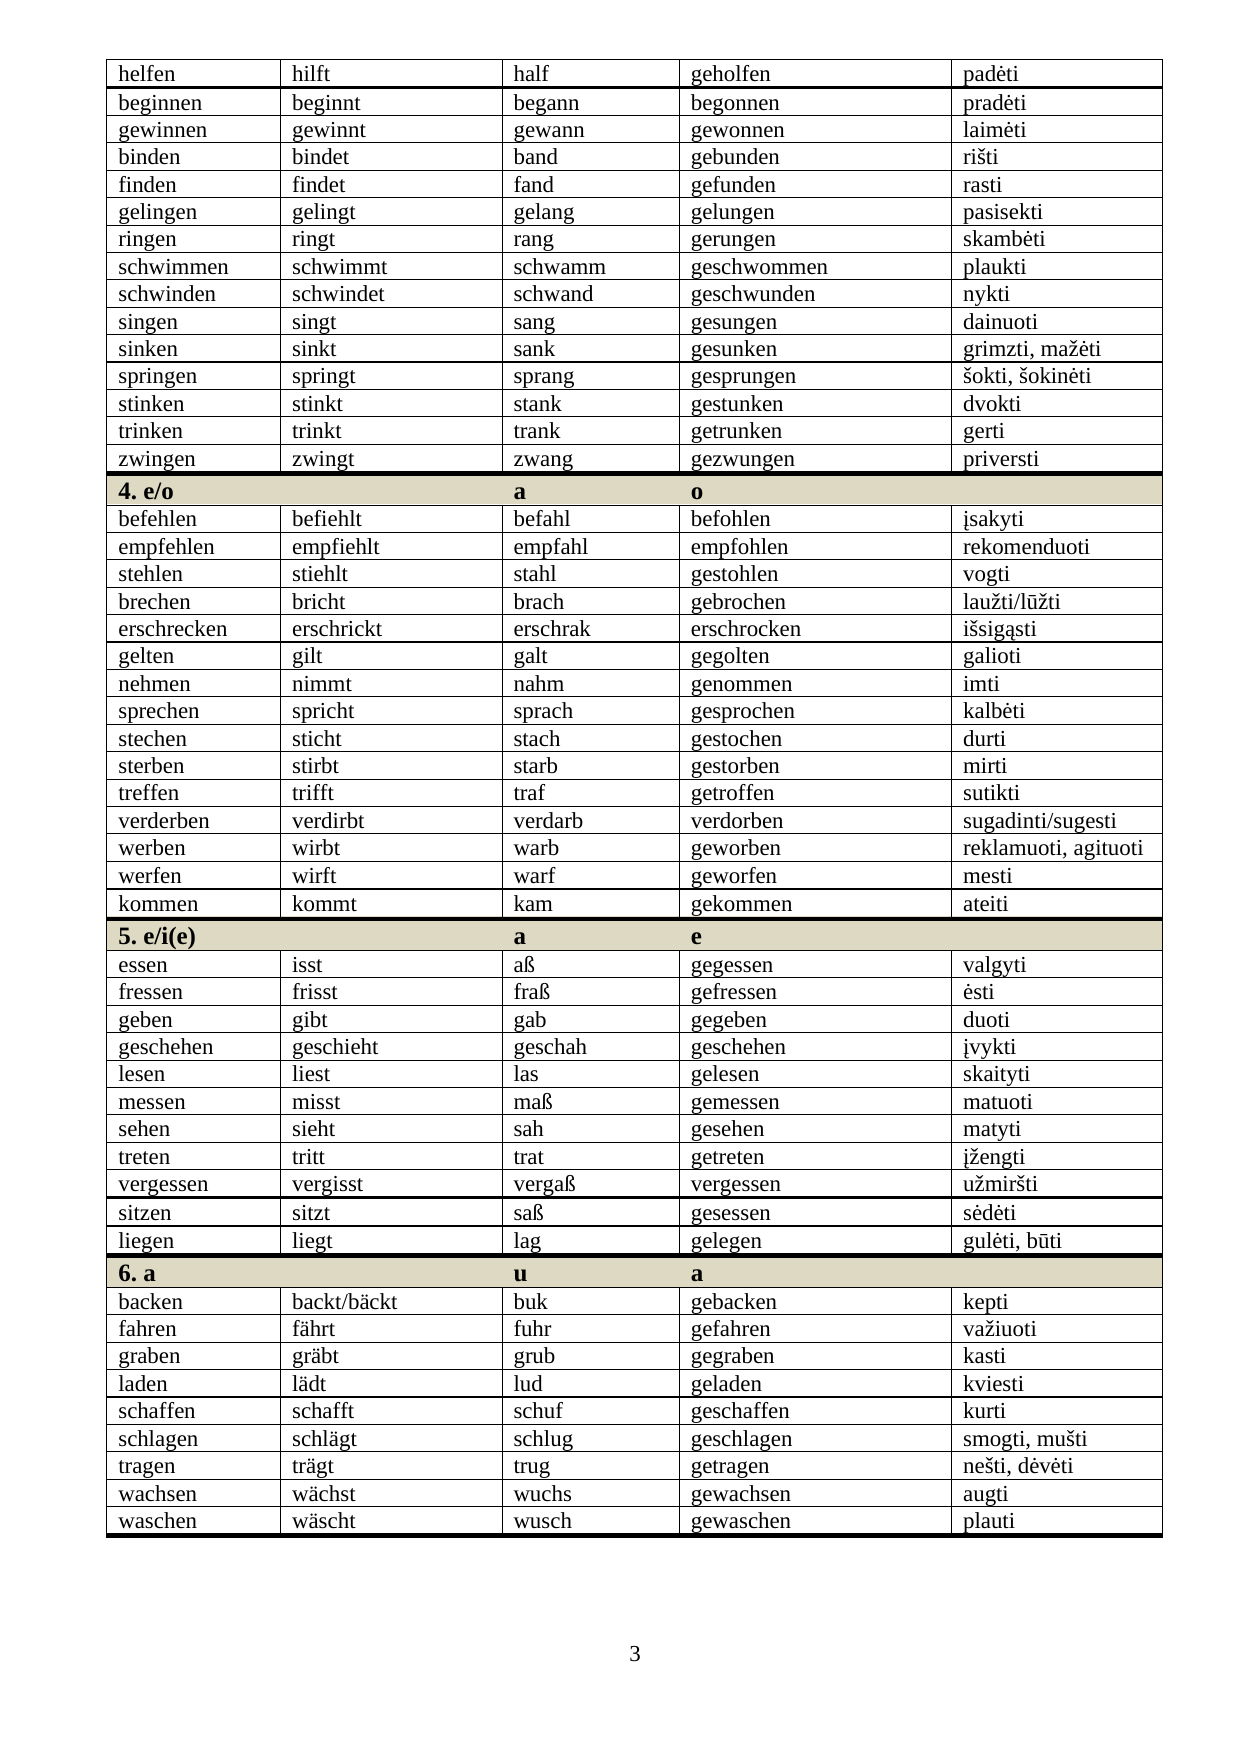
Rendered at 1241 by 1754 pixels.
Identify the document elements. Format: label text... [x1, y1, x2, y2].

table_cell a [502, 476, 679, 504]
table_cell spricht [281, 697, 502, 724]
table_cell duoti [952, 1006, 1162, 1032]
table_cell gebunden [680, 143, 951, 170]
table_cell aß [503, 951, 679, 977]
table_cell brechen [107, 588, 280, 614]
table_cell skambėti [952, 226, 1162, 252]
table_cell grub [503, 1343, 679, 1369]
table_cell trat [503, 1143, 679, 1169]
table_cell zwang [503, 445, 679, 471]
table_cell stechen [107, 725, 280, 751]
table_cell schwinden [107, 280, 280, 307]
table_cell [952, 476, 1162, 504]
table_cell galt [503, 643, 679, 669]
table_cell trug [503, 1452, 679, 1478]
table_cell tragen [107, 1452, 280, 1478]
table_cell gebrochen [680, 588, 951, 614]
table_cell geschlagen [680, 1425, 951, 1451]
table_cell erschrak [503, 615, 679, 641]
table_cell nešti, dėvėti [952, 1452, 1162, 1478]
table_cell wachsen [107, 1480, 280, 1506]
table_cell gegeben [680, 1006, 951, 1032]
table_cell geschieht [281, 1033, 502, 1059]
table_cell empfiehlt [281, 533, 502, 559]
table_cell kepti [952, 1288, 1162, 1314]
table_cell grimzti, mažėti [952, 335, 1162, 361]
table_cell gewann [503, 116, 679, 142]
table_cell sinkt [281, 335, 502, 361]
table_cell gewinnen [107, 116, 280, 142]
table_cell werben [107, 834, 280, 861]
table_cell schlug [503, 1425, 679, 1451]
table_cell trifft [281, 780, 502, 806]
table_cell gulėti, būti [952, 1227, 1162, 1253]
table_cell geworben [680, 834, 951, 861]
table_cell trinkt [281, 417, 502, 444]
table_cell gefressen [680, 978, 951, 1005]
table_cell gelegen [680, 1227, 951, 1253]
table_cell išsigąsti [952, 615, 1162, 641]
table_cell gibt [281, 1006, 502, 1032]
table_cell u [502, 1258, 679, 1287]
table_cell lag [503, 1227, 679, 1253]
table_cell plauti [952, 1507, 1162, 1533]
table_cell bricht [281, 588, 502, 614]
table_cell sehen [107, 1115, 280, 1142]
table_cell getrunken [680, 417, 951, 444]
table_cell gegraben [680, 1343, 951, 1369]
table_cell sitzen [107, 1199, 280, 1225]
table_cell wirbt [281, 834, 502, 861]
table_cell [281, 921, 502, 950]
table_cell durti [952, 725, 1162, 751]
table_cell geworfen [680, 862, 951, 888]
table_cell liegen [107, 1227, 280, 1253]
table_cell misst [281, 1088, 502, 1114]
table_cell gesessen [680, 1199, 951, 1225]
table_cell geschwunden [680, 280, 951, 307]
table_cell sang [503, 308, 679, 334]
table_cell getroffen [680, 780, 951, 806]
table_cell nehmen [107, 670, 280, 696]
table_cell waschen [107, 1507, 280, 1533]
table_cell laden [107, 1370, 280, 1396]
table_cell a [502, 921, 679, 950]
table_cell frisst [281, 978, 502, 1005]
table_cell ateiti [952, 890, 1162, 916]
table_cell sprach [503, 697, 679, 724]
table_cell gewaschen [680, 1507, 951, 1533]
table_cell smogti, mušti [952, 1425, 1162, 1451]
table_cell laimėti [952, 116, 1162, 142]
table_cell wirft [281, 862, 502, 888]
table_cell treffen [107, 780, 280, 806]
table_cell [952, 921, 1162, 950]
table_cell schwamm [503, 253, 679, 279]
table_cell getreten [680, 1143, 951, 1169]
table_cell rasti [952, 171, 1162, 197]
table_cell geschehen [680, 1033, 951, 1059]
table_cell stirbt [281, 752, 502, 778]
table_cell matuoti [952, 1088, 1162, 1114]
table_cell gräbt [281, 1343, 502, 1369]
table_cell imti [952, 670, 1162, 696]
table_cell 6. a [107, 1258, 281, 1287]
table_cell zwingen [107, 445, 280, 471]
table_cell galioti [952, 643, 1162, 669]
table_cell įvykti [952, 1033, 1162, 1059]
table_cell empfohlen [680, 533, 951, 559]
table_cell befehlen [107, 506, 280, 532]
table_cell liest [281, 1061, 502, 1087]
table_cell ringen [107, 226, 280, 252]
table_cell geholfen [680, 60, 951, 86]
table_cell schaffen [107, 1398, 280, 1424]
table_cell gelingt [281, 198, 502, 224]
table_cell lesen [107, 1061, 280, 1087]
table_cell fand [503, 171, 679, 197]
table_cell hilft [281, 60, 502, 86]
table_cell kasti [952, 1343, 1162, 1369]
table_cell treten [107, 1143, 280, 1169]
table_cell sah [503, 1115, 679, 1142]
table_cell empfehlen [107, 533, 280, 559]
table_cell warf [503, 862, 679, 888]
table_cell helfen [107, 60, 280, 86]
table_cell beginnen [107, 89, 280, 115]
table_cell las [503, 1061, 679, 1087]
table_cell gerti [952, 417, 1162, 444]
table_cell sutikti [952, 780, 1162, 806]
table_cell gekommen [680, 890, 951, 916]
table_cell stach [503, 725, 679, 751]
table_cell gewinnt [281, 116, 502, 142]
table_cell gelungen [680, 198, 951, 224]
table_cell fahren [107, 1315, 280, 1342]
table_cell geschah [503, 1033, 679, 1059]
table_cell half [503, 60, 679, 86]
table_cell sticht [281, 725, 502, 751]
table_cell liegt [281, 1227, 502, 1253]
table_cell lädt [281, 1370, 502, 1396]
table_cell backt/bäckt [281, 1288, 502, 1314]
table_cell essen [107, 951, 280, 977]
table_cell befahl [503, 506, 679, 532]
table_cell gelesen [680, 1061, 951, 1087]
table_cell 5. e/i(e) [107, 921, 281, 950]
table_cell gab [503, 1006, 679, 1032]
table_cell užmiršti [952, 1170, 1162, 1196]
table_cell schwimmen [107, 253, 280, 279]
table_cell vogti [952, 560, 1162, 587]
table_cell erschrecken [107, 615, 280, 641]
table_cell gerungen [680, 226, 951, 252]
table_cell empfahl [503, 533, 679, 559]
table_cell fraß [503, 978, 679, 1005]
table_cell geschwommen [680, 253, 951, 279]
table_cell gestorben [680, 752, 951, 778]
table_cell sprang [503, 363, 679, 389]
table_cell backen [107, 1288, 280, 1314]
table_cell reklamuoti, agituoti [952, 834, 1162, 861]
table_cell stiehlt [281, 560, 502, 587]
table_cell verdirbt [281, 807, 502, 833]
table_cell sieht [281, 1115, 502, 1142]
table_cell kam [503, 890, 679, 916]
table_cell zwingt [281, 445, 502, 471]
table_cell gefahren [680, 1315, 951, 1342]
table_cell isst [281, 951, 502, 977]
table_cell befohlen [680, 506, 951, 532]
table_cell stahl [503, 560, 679, 587]
table_cell pasisekti [952, 198, 1162, 224]
table_cell vergessen [680, 1170, 951, 1196]
table_cell starb [503, 752, 679, 778]
table_cell wuchs [503, 1480, 679, 1506]
table_cell gesehen [680, 1115, 951, 1142]
table_cell begonnen [680, 89, 951, 115]
table_cell verdarb [503, 807, 679, 833]
table_cell kommen [107, 890, 280, 916]
table_cell matyti [952, 1115, 1162, 1142]
table_cell kommt [281, 890, 502, 916]
table_cell kviesti [952, 1370, 1162, 1396]
table_cell tritt [281, 1143, 502, 1169]
table_cell mesti [952, 862, 1162, 888]
table_cell brach [503, 588, 679, 614]
table_cell findet [281, 171, 502, 197]
table_cell gewachsen [680, 1480, 951, 1506]
table_cell gestunken [680, 390, 951, 416]
table_cell augti [952, 1480, 1162, 1506]
table_cell laužti/lūžti [952, 588, 1162, 614]
table_cell finden [107, 171, 280, 197]
table_cell trägt [281, 1452, 502, 1478]
table_cell erschrocken [680, 615, 951, 641]
table_cell schlagen [107, 1425, 280, 1451]
table_cell gezwungen [680, 445, 951, 471]
table_cell padėti [952, 60, 1162, 86]
table_cell gelang [503, 198, 679, 224]
table_cell messen [107, 1088, 280, 1114]
table_cell lud [503, 1370, 679, 1396]
table_cell befiehlt [281, 506, 502, 532]
table_cell ringt [281, 226, 502, 252]
table_cell verdorben [680, 807, 951, 833]
table_cell sėdėti [952, 1199, 1162, 1225]
table_cell gegessen [680, 951, 951, 977]
table_cell werfen [107, 862, 280, 888]
table_cell springen [107, 363, 280, 389]
table_cell stinken [107, 390, 280, 416]
table_cell rišti [952, 143, 1162, 170]
table_cell gebacken [680, 1288, 951, 1314]
table_cell gegolten [680, 643, 951, 669]
table_cell schafft [281, 1398, 502, 1424]
table_cell sitzt [281, 1199, 502, 1225]
table_cell [281, 476, 502, 504]
table_cell saß [503, 1199, 679, 1225]
table_cell wäscht [281, 1507, 502, 1533]
table_cell singen [107, 308, 280, 334]
table_cell gesungen [680, 308, 951, 334]
table_cell o [679, 476, 952, 504]
table_cell [281, 1258, 502, 1287]
table_cell gelingen [107, 198, 280, 224]
table_cell getragen [680, 1452, 951, 1478]
table_cell binden [107, 143, 280, 170]
table_cell gefunden [680, 171, 951, 197]
table_cell rang [503, 226, 679, 252]
table_cell singt [281, 308, 502, 334]
table_cell sprechen [107, 697, 280, 724]
table_cell geschehen [107, 1033, 280, 1059]
table_cell schwindet [281, 280, 502, 307]
table_cell šokti, šokinėti [952, 363, 1162, 389]
table_cell gilt [281, 643, 502, 669]
table_cell graben [107, 1343, 280, 1369]
table_cell fährt [281, 1315, 502, 1342]
table_cell gesunken [680, 335, 951, 361]
table_cell ėsti [952, 978, 1162, 1005]
table_cell priversti [952, 445, 1162, 471]
table_cell 4. e/o [107, 476, 281, 504]
table_cell trank [503, 417, 679, 444]
table_cell sterben [107, 752, 280, 778]
table_cell schwand [503, 280, 679, 307]
table_cell wächst [281, 1480, 502, 1506]
table_cell trinken [107, 417, 280, 444]
table_cell gemessen [680, 1088, 951, 1114]
table_cell beginnt [281, 89, 502, 115]
table_cell e [679, 921, 952, 950]
table_cell įsakyti [952, 506, 1162, 532]
table_cell nahm [503, 670, 679, 696]
table_cell geladen [680, 1370, 951, 1396]
table_cell skaityti [952, 1061, 1162, 1087]
table_cell dainuoti [952, 308, 1162, 334]
table_cell valgyti [952, 951, 1162, 977]
table_cell warb [503, 834, 679, 861]
table_cell dvokti [952, 390, 1162, 416]
table_cell vergisst [281, 1170, 502, 1196]
table_cell springt [281, 363, 502, 389]
table_cell gewonnen [680, 116, 951, 142]
table_cell [952, 1258, 1162, 1287]
table_cell erschrickt [281, 615, 502, 641]
table_cell plaukti [952, 253, 1162, 279]
table_cell rekomenduoti [952, 533, 1162, 559]
table_cell pradėti [952, 89, 1162, 115]
table_cell nykti [952, 280, 1162, 307]
table_cell fressen [107, 978, 280, 1005]
table_cell fuhr [503, 1315, 679, 1342]
table_cell gestohlen [680, 560, 951, 587]
table_cell gelten [107, 643, 280, 669]
table_cell schlägt [281, 1425, 502, 1451]
table_cell verderben [107, 807, 280, 833]
table_cell schwimmt [281, 253, 502, 279]
table_cell a [679, 1258, 952, 1287]
table_cell begann [503, 89, 679, 115]
table_cell įžengti [952, 1143, 1162, 1169]
table_cell sank [503, 335, 679, 361]
table_cell geschaffen [680, 1398, 951, 1424]
table_cell band [503, 143, 679, 170]
table_cell kurti [952, 1398, 1162, 1424]
table_cell stank [503, 390, 679, 416]
table_cell geben [107, 1006, 280, 1032]
table_cell vergaß [503, 1170, 679, 1196]
table_cell schuf [503, 1398, 679, 1424]
table_cell nimmt [281, 670, 502, 696]
table_cell bindet [281, 143, 502, 170]
table_cell vergessen [107, 1170, 280, 1196]
table_cell sinken [107, 335, 280, 361]
table_cell kalbėti [952, 697, 1162, 724]
table_cell maß [503, 1088, 679, 1114]
table_cell buk [503, 1288, 679, 1314]
table_cell gestochen [680, 725, 951, 751]
table_cell gesprungen [680, 363, 951, 389]
table_cell traf [503, 780, 679, 806]
table_cell gesprochen [680, 697, 951, 724]
table_cell genommen [680, 670, 951, 696]
table_cell wusch [503, 1507, 679, 1533]
table_cell stinkt [281, 390, 502, 416]
table_cell mirti [952, 752, 1162, 778]
table_cell stehlen [107, 560, 280, 587]
table_cell važiuoti [952, 1315, 1162, 1342]
table_cell sugadinti/sugesti [952, 807, 1162, 833]
